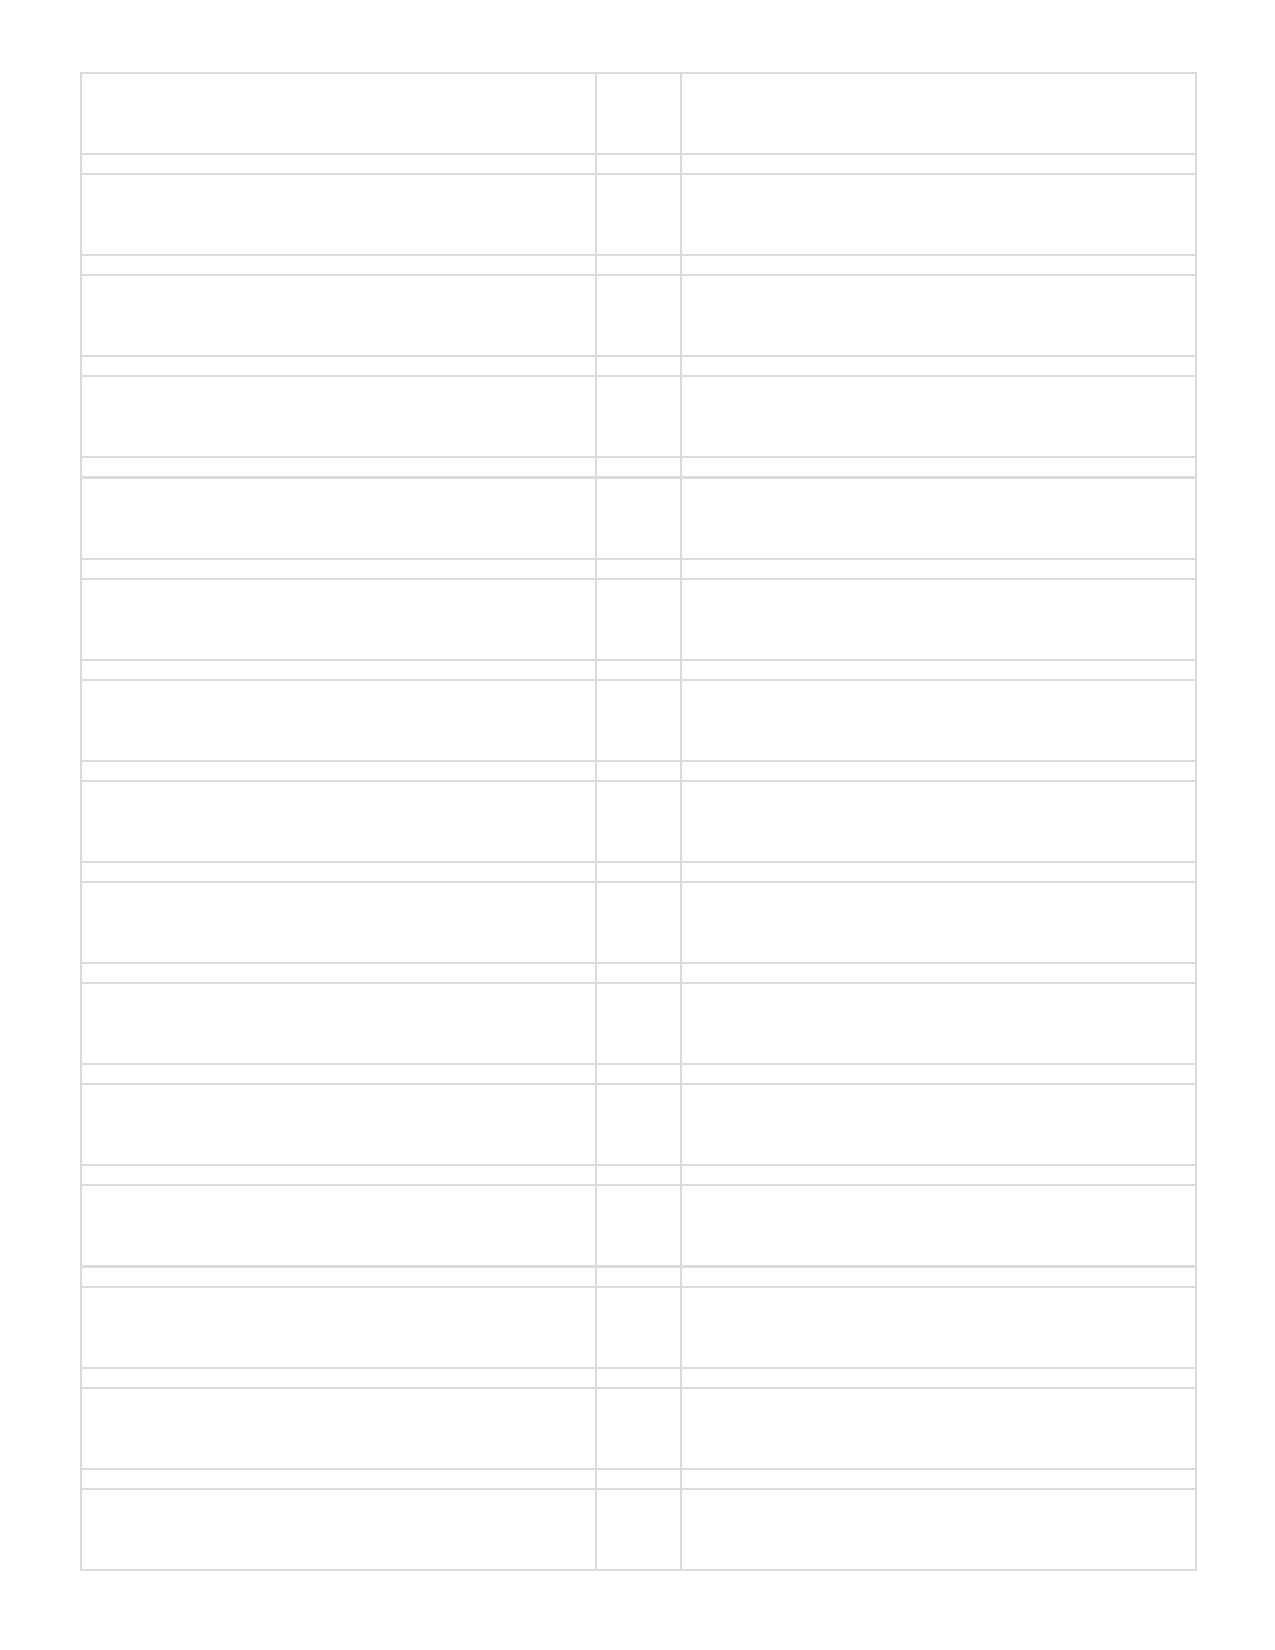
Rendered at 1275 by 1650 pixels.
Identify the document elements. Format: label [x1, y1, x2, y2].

table_cell [82, 276, 595, 355]
table_cell [597, 1288, 680, 1367]
table_cell [682, 1186, 1195, 1265]
table_cell [82, 1490, 595, 1569]
table_cell [82, 1470, 595, 1488]
table_cell [682, 256, 1195, 274]
table_cell [82, 681, 595, 760]
table_cell [597, 1389, 680, 1468]
table_cell [597, 580, 680, 658]
table_cell [82, 964, 595, 982]
table_cell [682, 175, 1195, 254]
table_cell [597, 762, 680, 780]
table_cell [82, 883, 595, 962]
table_cell [597, 1065, 680, 1083]
table_cell [682, 1166, 1195, 1184]
table_cell [82, 1186, 595, 1265]
table_cell [597, 863, 680, 881]
table_cell [682, 863, 1195, 881]
table_cell [82, 863, 595, 881]
table_cell [82, 1268, 595, 1286]
table_cell [597, 782, 680, 861]
table_cell [597, 984, 680, 1063]
table_cell [82, 782, 595, 861]
table_cell [597, 883, 680, 962]
table_cell [682, 661, 1195, 679]
table_header [82, 74, 595, 153]
table_cell [82, 377, 595, 456]
table_cell [82, 1389, 595, 1468]
table_cell [597, 560, 680, 577]
table_cell [597, 175, 680, 254]
table_cell [82, 256, 595, 274]
table_cell [597, 964, 680, 982]
table_cell [82, 1369, 595, 1387]
table_cell [682, 782, 1195, 861]
table_cell [682, 357, 1195, 375]
table_cell [597, 681, 680, 760]
table_header [682, 74, 1195, 153]
table_cell [682, 1268, 1195, 1286]
table_cell [82, 1288, 595, 1367]
table_cell [682, 458, 1195, 476]
table_cell [597, 1470, 680, 1488]
table_cell [682, 560, 1195, 577]
table_cell [597, 1166, 680, 1184]
table_cell [682, 1389, 1195, 1468]
table_cell [682, 479, 1195, 557]
table_cell [82, 175, 595, 254]
table_cell [597, 1186, 680, 1265]
table_cell [82, 479, 595, 557]
table_cell [597, 1369, 680, 1387]
table_cell [682, 883, 1195, 962]
table_cell [597, 1085, 680, 1164]
table_cell [82, 357, 595, 375]
table_cell [597, 1268, 680, 1286]
table_cell [682, 155, 1195, 173]
table_cell [597, 1490, 680, 1569]
table_cell [597, 479, 680, 557]
table_cell [597, 458, 680, 476]
table_cell [82, 580, 595, 658]
table_cell [682, 964, 1195, 982]
table_cell [82, 155, 595, 173]
table_cell [82, 1085, 595, 1164]
table_cell [682, 1470, 1195, 1488]
table_cell [682, 1490, 1195, 1569]
table_cell [682, 984, 1195, 1063]
table_cell [682, 276, 1195, 355]
table_cell [597, 155, 680, 173]
table_cell [597, 357, 680, 375]
table_cell [82, 458, 595, 476]
table_cell [82, 661, 595, 679]
table_cell [682, 762, 1195, 780]
table_cell [82, 984, 595, 1063]
table_cell [682, 580, 1195, 658]
table_cell [682, 377, 1195, 456]
table_header [597, 74, 680, 153]
table_cell [597, 256, 680, 274]
table_cell [682, 681, 1195, 760]
table_cell [82, 762, 595, 780]
table_cell [682, 1369, 1195, 1387]
table_cell [82, 1166, 595, 1184]
table_cell [682, 1288, 1195, 1367]
table_cell [597, 377, 680, 456]
table_cell [597, 661, 680, 679]
table_cell [82, 560, 595, 577]
table_cell [82, 1065, 595, 1083]
table_cell [682, 1065, 1195, 1083]
table_cell [597, 276, 680, 355]
table_cell [682, 1085, 1195, 1164]
